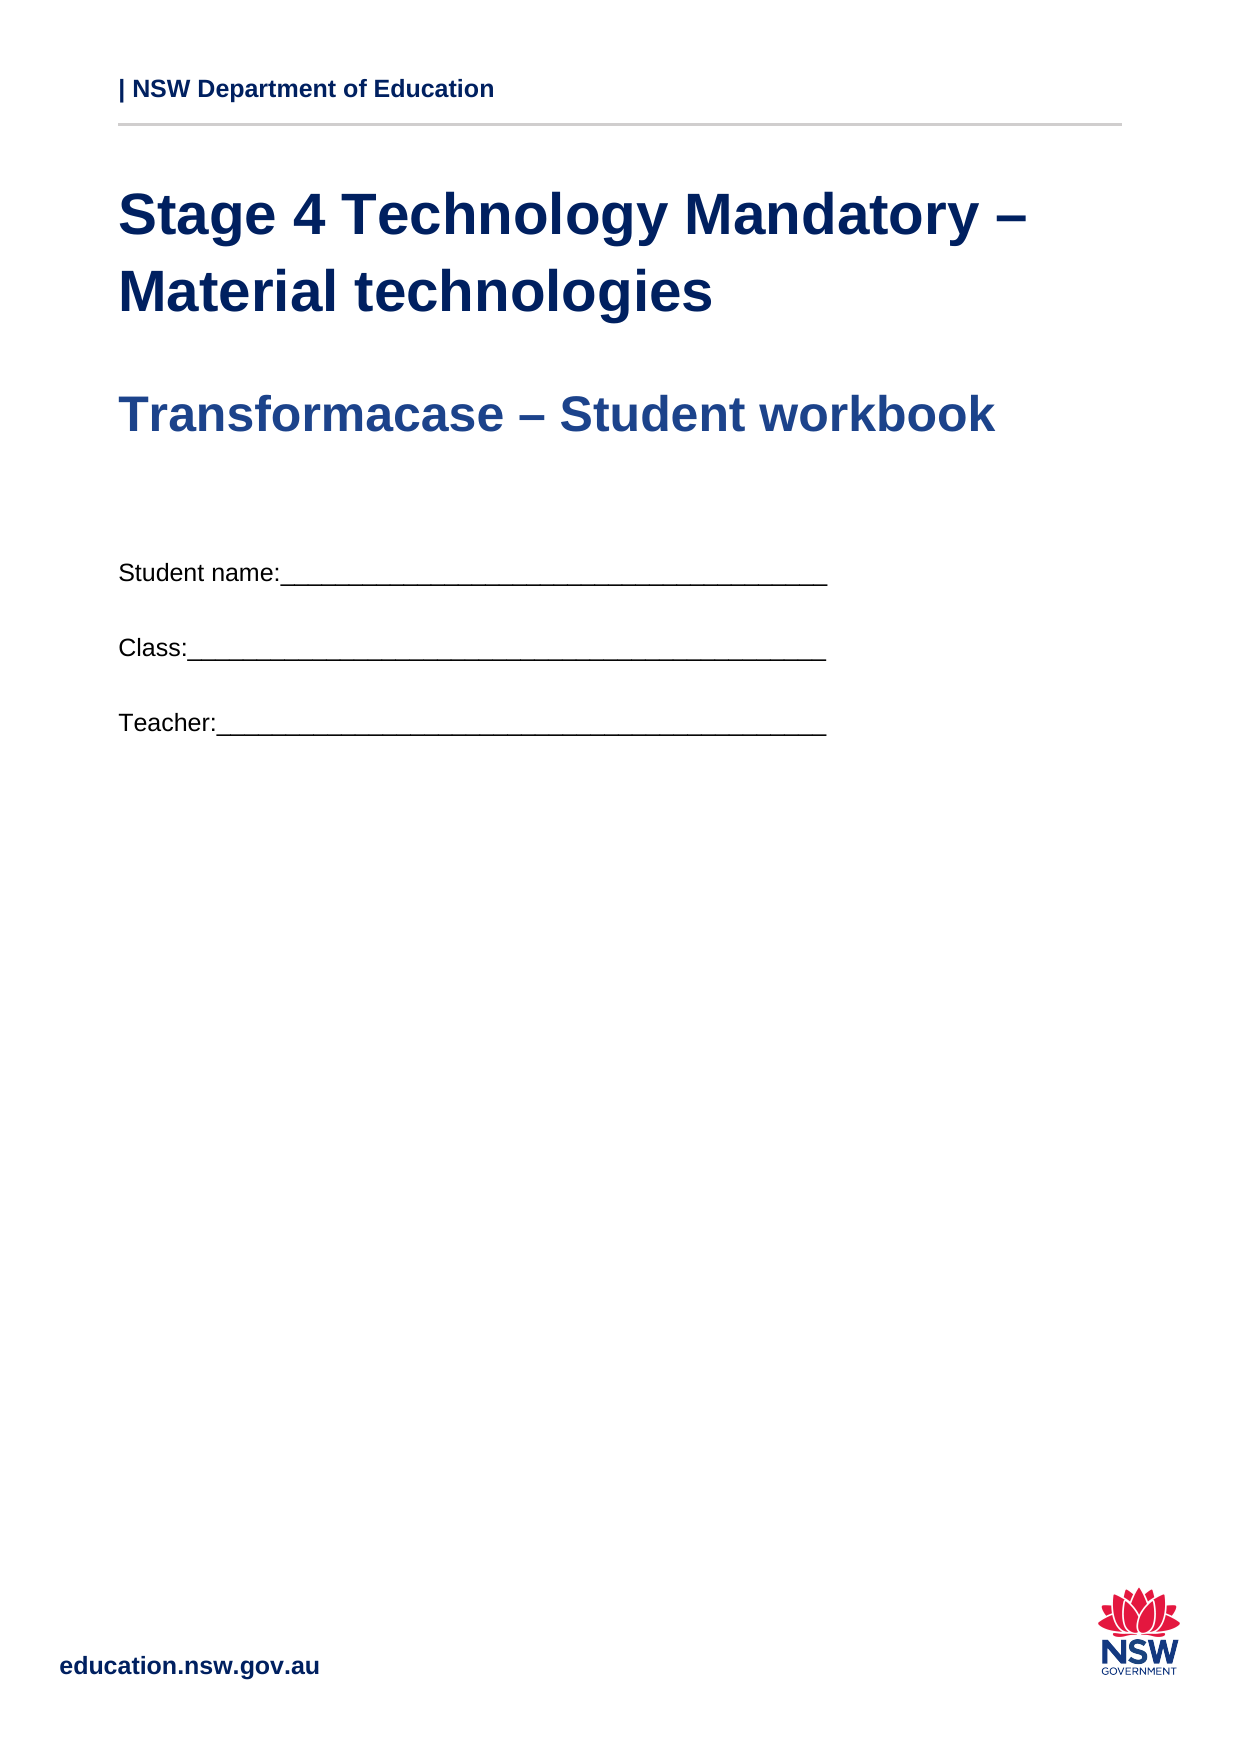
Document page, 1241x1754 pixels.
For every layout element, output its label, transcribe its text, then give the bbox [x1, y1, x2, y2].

picture [1097, 1586, 1181, 1675]
subtitle Transformacase – Student workbook [118, 384, 1122, 441]
title Stage 4 Technology Mandatory – Material technologies [118, 180, 1122, 324]
text Student name: [118, 512, 1122, 587]
text Teacher: [118, 662, 1122, 737]
text Class: [118, 587, 1122, 662]
